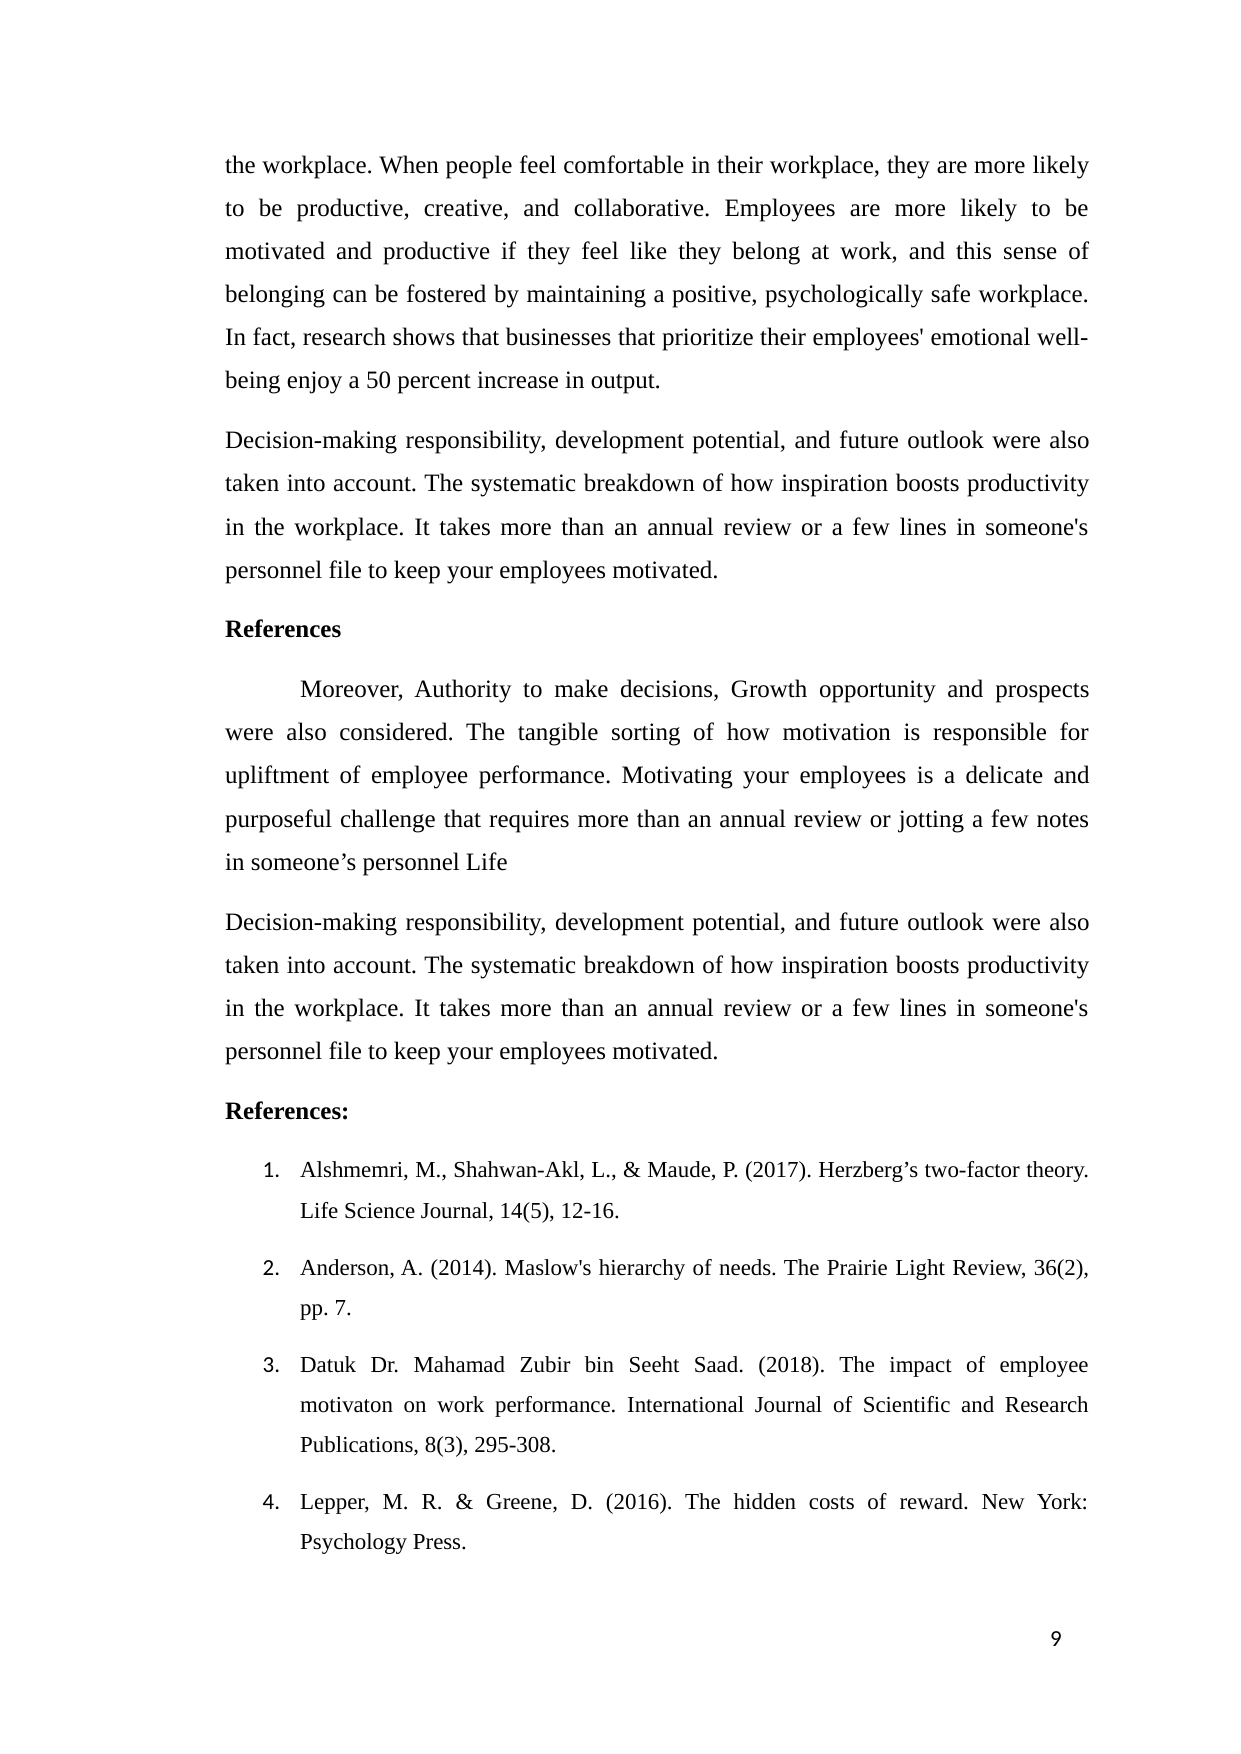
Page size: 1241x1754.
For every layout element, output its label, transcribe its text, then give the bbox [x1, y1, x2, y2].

text References [225, 614, 1090, 643]
text References: [225, 1096, 1090, 1124]
list Lepper, M. R. & Greene, D. (2016). The hidden costs of reward. New York: Psychology Press. [262, 1487, 1090, 1554]
text Decision-making responsibility, development potential, and future outlook were also taken into account. The systematic breakdown of how inspiration boosts productivity in the workplace. It takes more than an annual review or a few lines in someone's personnel file to keep your employees motivated. [225, 907, 1090, 1065]
list Alshmemri, M., Shahwan-Akl, L., & Maude, P. (2017). Herzberg’s two-factor theory. Life Science Journal, 14(5), 12-16. [262, 1156, 1090, 1223]
list Anderson, A. (2014). Maslow's hierarchy of needs. The Prairie Light Review, 36(2), pp. 7. [262, 1253, 1090, 1320]
text Decision-making responsibility, development potential, and future outlook were also taken into account. The systematic breakdown of how inspiration boosts productivity in the workplace. It takes more than an annual review or a few lines in someone's personnel file to keep your employees motivated. [225, 425, 1090, 583]
list Datuk Dr. Mahamad Zubir bin Seeht Saad. (2018). The impact of employee motivaton on work performance. International Journal of Scientific and Research Publications, 8(3), 295-308. [262, 1350, 1090, 1457]
text Moreover, Authority to make decisions, Growth opportunity and prospects were also considered. The tangible sorting of how motivation is responsible for upliftment of employee performance. Motivating your employees is a delicate and purposeful challenge that requires more than an annual review or jotting a few notes in someone’s personnel Life [225, 674, 1090, 876]
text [225, 150, 1090, 394]
